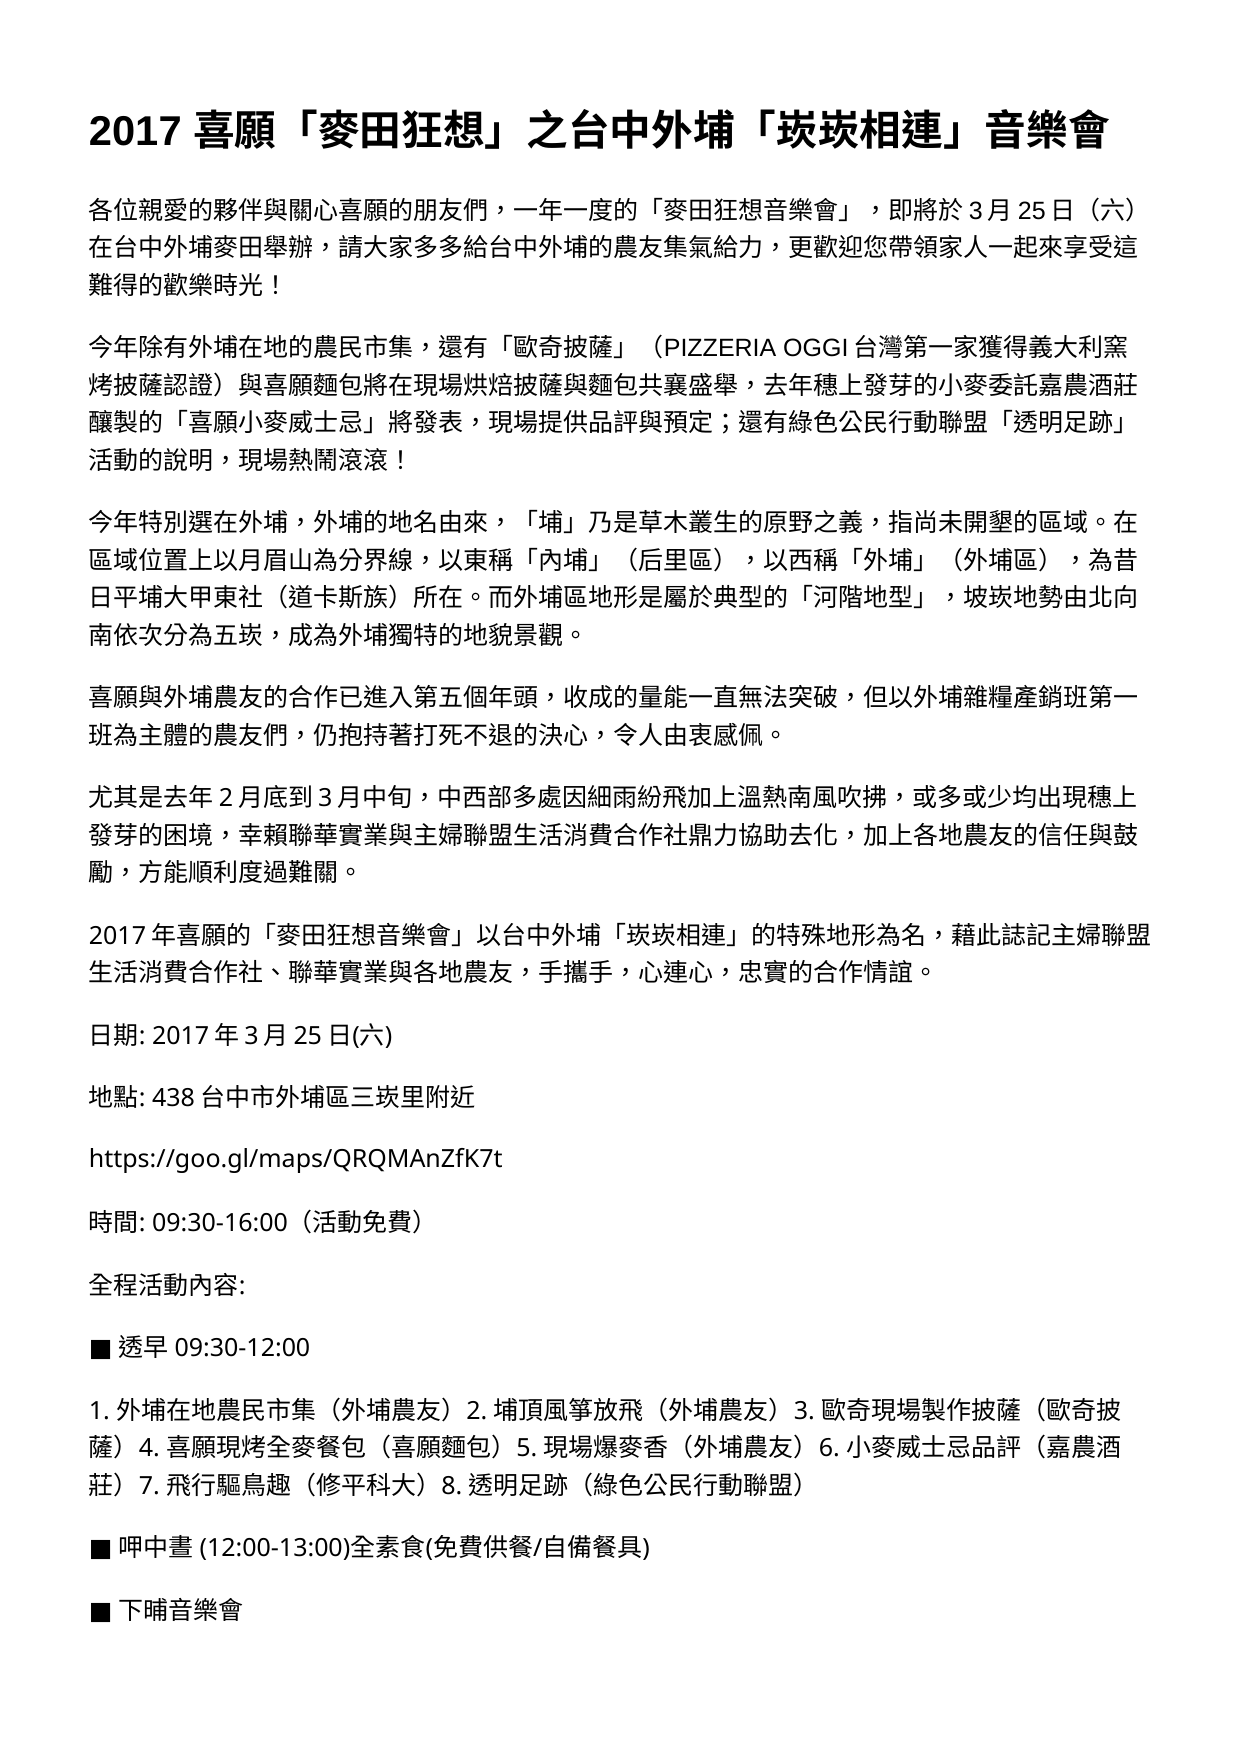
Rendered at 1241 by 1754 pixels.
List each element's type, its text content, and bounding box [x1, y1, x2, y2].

text ■ 下晡音樂會 [89, 1589, 1152, 1627]
text 各位親愛的夥伴與關心喜願的朋友們，一年一度的「麥田狂想音樂會」，即將於3月25日（六）在台中外埔麥田舉辦，請大家多多給台中外埔的農友集氣給力，更歡迎您帶領家人一起來享受這難得的歡樂時光！ [89, 189, 1152, 302]
text 尤其是去年2月底到3月中旬，中西部多處因細雨紛飛加上溫熱南風吹拂，或多或少均出現穗上發芽的困境，幸賴聯華實業與主婦聯盟生活消費合作社鼎力協助去化，加上各地農友的信任與鼓勵，方能順利度過難關。 [89, 777, 1152, 889]
text 今年特別選在外埔，外埔的地名由來，「埔」乃是草木叢生的原野之義，指尚未開墾的區域。在區域位置上以月眉山為分界線，以東稱「內埔」（后里區），以西稱「外埔」（外埔區），為昔日平埔大甲東社（道卡斯族）所在。而外埔區地形是屬於典型的「河階地型」，坡崁地勢由北向南依次分為五崁，成為外埔獨特的地貌景觀。 [89, 502, 1152, 652]
text ■ 透早 09:30-12:00 [89, 1327, 1152, 1364]
text ■ 呷中晝 (12:00-13:00)全素食(免費供餐/自備餐具) [89, 1527, 1152, 1564]
text 地點: 438台中市外埔區三崁里附近 [89, 1077, 1152, 1114]
text 全程活動內容: [89, 1264, 1152, 1302]
text 喜願與外埔農友的合作已進入第五個年頭，收成的量能一直無法突破，但以外埔雜糧產銷班第一班為主體的農友們，仍抱持著打死不退的決心，令人由衷感佩。 [89, 677, 1152, 752]
text 日期: 2017年3月25日(六) [89, 1014, 1152, 1052]
text 今年除有外埔在地的農民市集，還有「歐奇披薩」（PIZZERIA OGGI台灣第一家獲得義大利窯烤披薩認證）與喜願麵包將在現場烘焙披薩與麵包共襄盛舉，去年穗上發芽的小麥委託嘉農酒莊釀製的「喜願小麥威士忌」將發表，現場提供品評與預定；還有綠色公民行動聯盟「透明足跡」活動的說明，現場熱鬧滾滾！ [89, 327, 1152, 477]
text https://goo.gl/maps/QRQMAnZfK7t [89, 1139, 1152, 1177]
text 1. 外埔在地農民市集（外埔農友）2. 埔頂風箏放飛（外埔農友）3. 歐奇現場製作披薩（歐奇披薩）4. 喜願現烤全麥餐包（喜願麵包）5. 現場爆麥香（外埔農友）6. 小麥威士忌品評（嘉農酒莊）7. 飛行驅鳥趣（修平科大）8. 透明足跡（綠色公民行動聯盟） [89, 1389, 1152, 1502]
text 時間: 09:30-16:00（活動免費） [89, 1202, 1152, 1239]
text 2017 喜願「麥田狂想」之台中外埔「崁崁相連」音樂會 [89, 89, 1152, 164]
text 2017年喜願的「麥田狂想音樂會」以台中外埔「崁崁相連」的特殊地形為名，藉此誌記主婦聯盟生活消費合作社、聯華實業與各地農友，手攜手，心連心，忠實的合作情誼。 [89, 914, 1152, 989]
